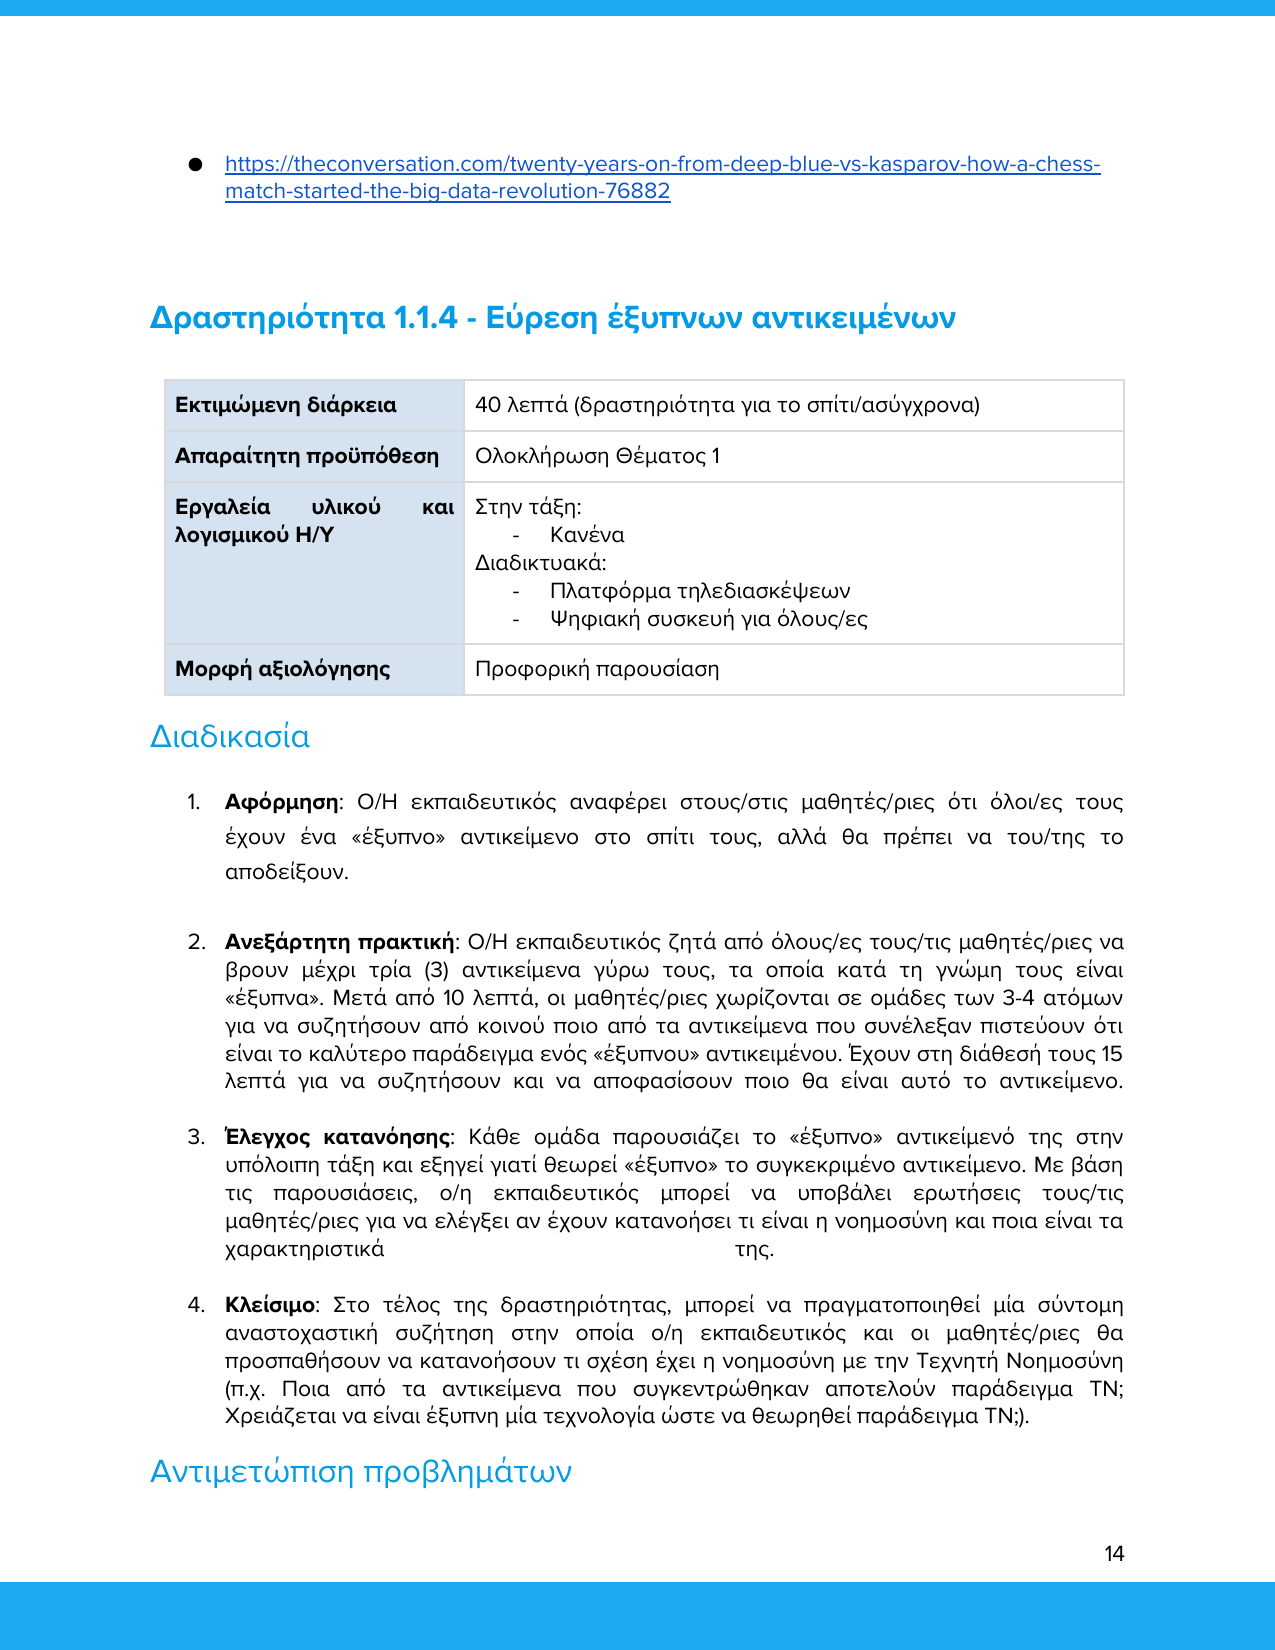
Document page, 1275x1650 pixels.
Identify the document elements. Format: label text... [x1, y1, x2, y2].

table_cell Εργαλεία υλικού και λογισμικού Η/Υ [166, 483, 463, 643]
picture [0, 0, 1275, 16]
list https://theconversation.com/twenty-years-on-from-deep-blue-vs-kasparov-how-a-chess-match-started-the-big-data-revolution-76882 [187, 150, 1125, 206]
list Αφόρμηση: Ο/Η εκπαιδευτικός αναφέρει στους/στις μαθητές/ριες ότι όλοι/ες τους έχουν ένα «έξυπνο» αντικείμενο στο σπίτι τους, αλλά θα πρέπει να του/της το αποδείξουν. [187, 789, 1125, 921]
subtitle Δραστηριότητα 1.1.4 - Εύρεση έξυπνων αντικειμένων [150, 298, 1125, 339]
table_cell Απαραίτητη προϋπόθεση [166, 432, 463, 481]
text Αντιμετώπιση προβλημάτων [150, 1452, 1125, 1492]
table_cell Ολοκλήρωση Θέματος 1 [465, 432, 1123, 481]
table_cell Στην τάξη: Κανένα Διαδικτυακά: Πλατφόρμα τηλεδιασκέψεων Ψηφιακή συσκευή για όλους/ες [465, 483, 1123, 643]
list Έλεγχος κατανόησης: Κάθε ομάδα παρουσιάζει το «έξυπνο» αντικείμενό της στην υπόλοιπη τάξη και εξηγεί γιατί θεωρεί «έξυπνο» το συγκεκριμένο αντικείμενο. Με βάση τις παρουσιάσεις, ο/η εκπαιδευτικός μπορεί να υποβάλει ερωτήσεις τους/τις μαθητές/ριες για να ελέγξει αν έχουν κατανοήσει τι είναι η νοημοσύνη και ποια είναι τα χαρακτηριστικά της. [187, 1124, 1125, 1291]
table_cell Μορφή αξιολόγησης [166, 645, 463, 694]
table_header Εκτιμώμενη διάρκεια [166, 381, 463, 430]
table_cell Προφορική παρουσίαση [465, 645, 1123, 694]
list Κλείσιμο: Στο τέλος της δραστηριότητας, μπορεί να πραγματοποιηθεί μία σύντομη αναστοχαστική συζήτηση στην οποία ο/η εκπαιδευτικός και οι μαθητές/ριες θα προσπαθήσουν να κατανοήσουν τι σχέση έχει η νοημοσύνη με την Τεχνητή Νοημοσύνη (π.χ. Ποια από τα αντικείμενα που συγκεντρώθηκαν αποτελούν παράδειγμα ΤΝ; Χρειάζεται να είναι έξυπνη μία τεχνολογία ώστε να θεωρηθεί παράδειγμα ΤΝ;). [187, 1291, 1125, 1431]
list Ανεξάρτητη πρακτική: Ο/Η εκπαιδευτικός ζητά από όλους/ες τους/τις μαθητές/ριες να βρουν μέχρι τρία (3) αντικείμενα γύρω τους, τα οποία κατά τη γνώμη τους είναι «έξυπνα». Μετά από 10 λεπτά, οι μαθητές/ριες χωρίζονται σε ομάδες των 3-4 ατόμων για να συζητήσουν από κοινού ποιο από τα αντικείμενα που συνέλεξαν πιστεύουν ότι είναι το καλύτερο παράδειγμα ενός «έξυπνου» αντικειμένου. Έχουν στη διάθεσή τους 15 λεπτά για να συζητήσουν και να αποφασίσουν ποιο θα είναι αυτό το αντικείμενο. [187, 928, 1125, 1124]
picture [0, 1582, 1275, 1650]
table_header 40 λεπτά (δραστηριότητα για το σπίτι/ασύγχρονα) [465, 381, 1123, 430]
text Διαδικασία [150, 717, 1125, 758]
